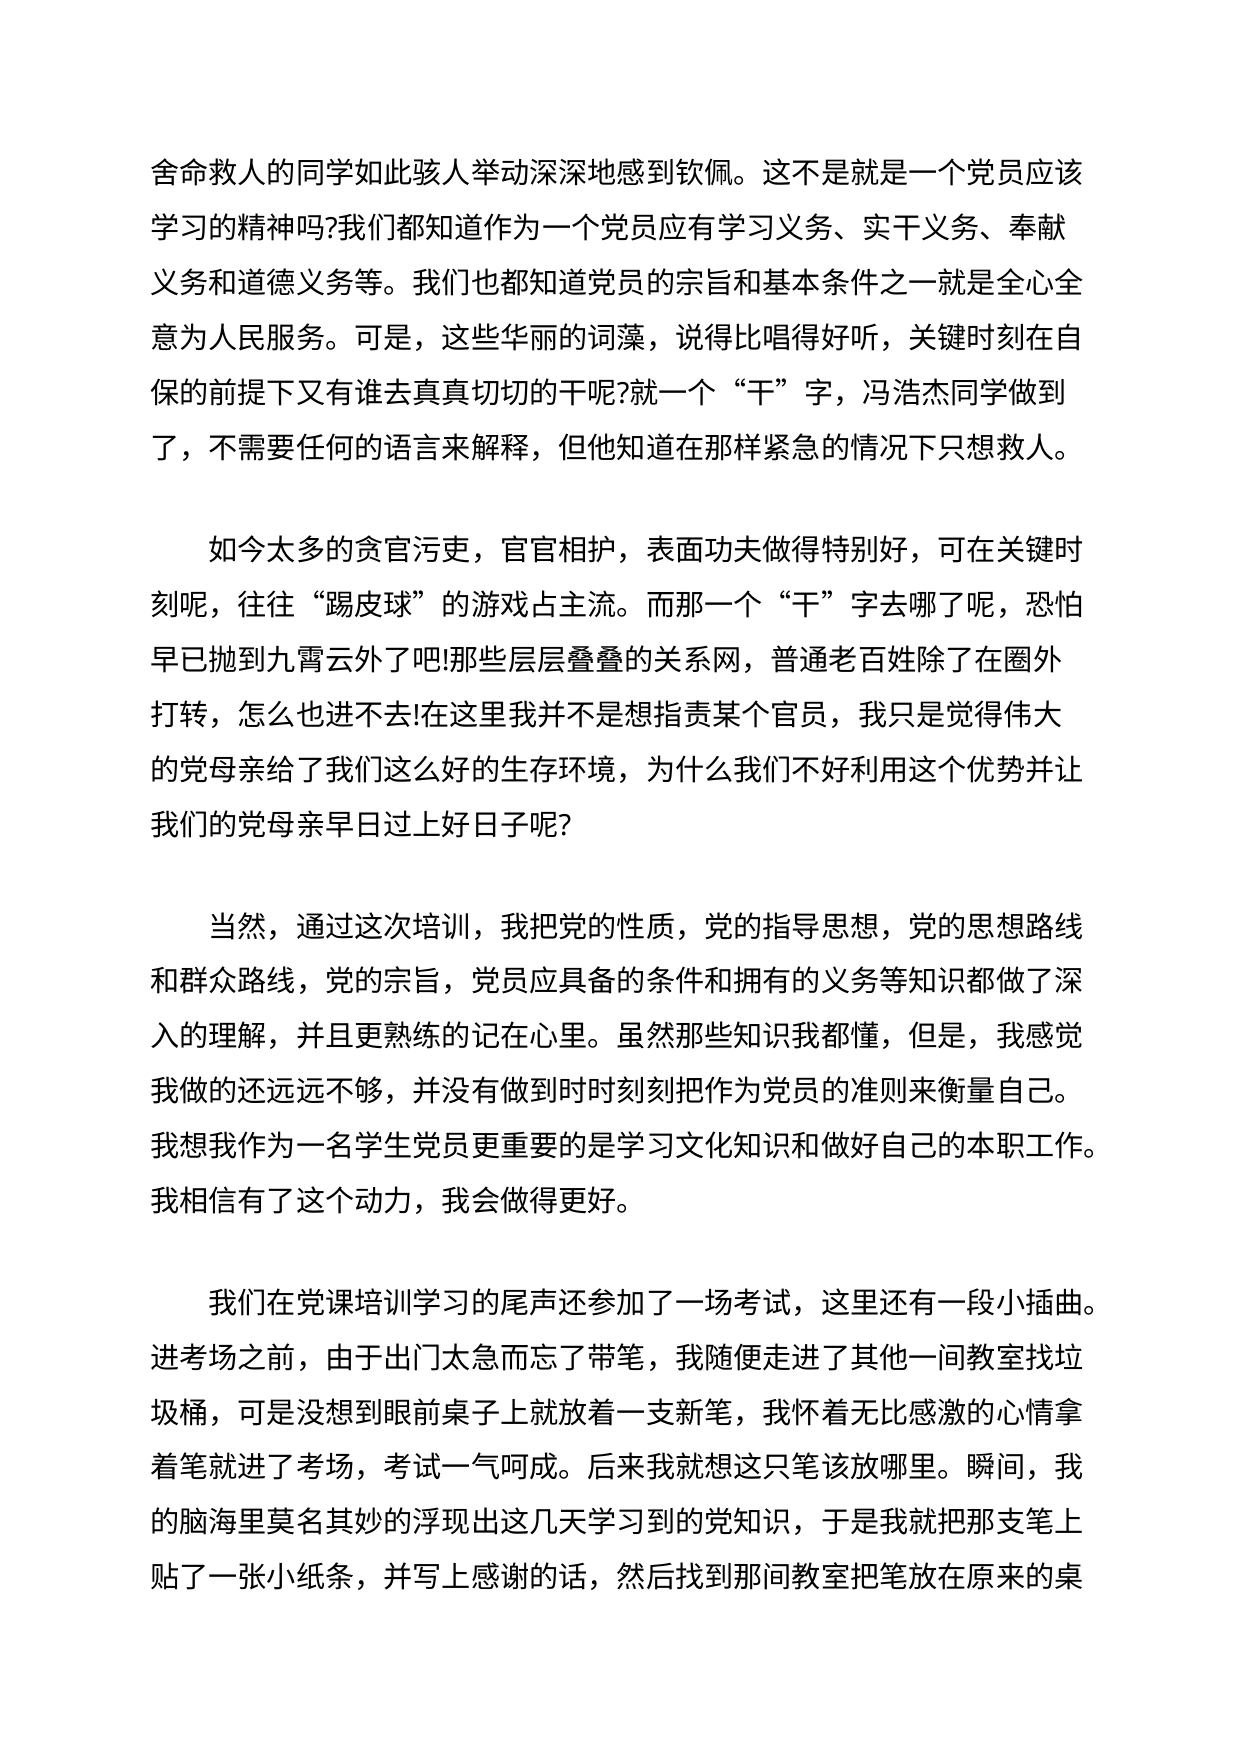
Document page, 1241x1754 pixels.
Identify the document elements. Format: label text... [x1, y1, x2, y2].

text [150, 150, 1090, 467]
text 当然，通过这次培训，我把党的性质，党的指导思想，党的思想路线和群众路线，党的宗旨，党员应具备的条件和拥有的义务等知识都做了深入的理解，并且更熟练的记在心里。虽然那些知识我都懂，但是，我感觉我做的还远远不够，并没有做到时时刻刻把作为党员的准则来衡量自己。我想我作为一名学生党员更重要的是学习文化知识和做好自己的本职工作。我相信有了这个动力，我会做得更好。 [150, 903, 1090, 1220]
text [150, 1279, 1090, 1596]
text 如今太多的贪官污吏，官官相护，表面功夫做得特别好，可在关键时刻呢，往往“踢皮球”的游戏占主流。而那一个“干”字去哪了呢，恐怕早已抛到九霄云外了吧!那些层层叠叠的关系网，普通老百姓除了在圈外打转，怎么也进不去!在这里我并不是想指责某个官员，我只是觉得伟大的党母亲给了我们这么好的生存环境，为什么我们不好利用这个优势并让我们的党母亲早日过上好日子呢? [150, 526, 1090, 843]
